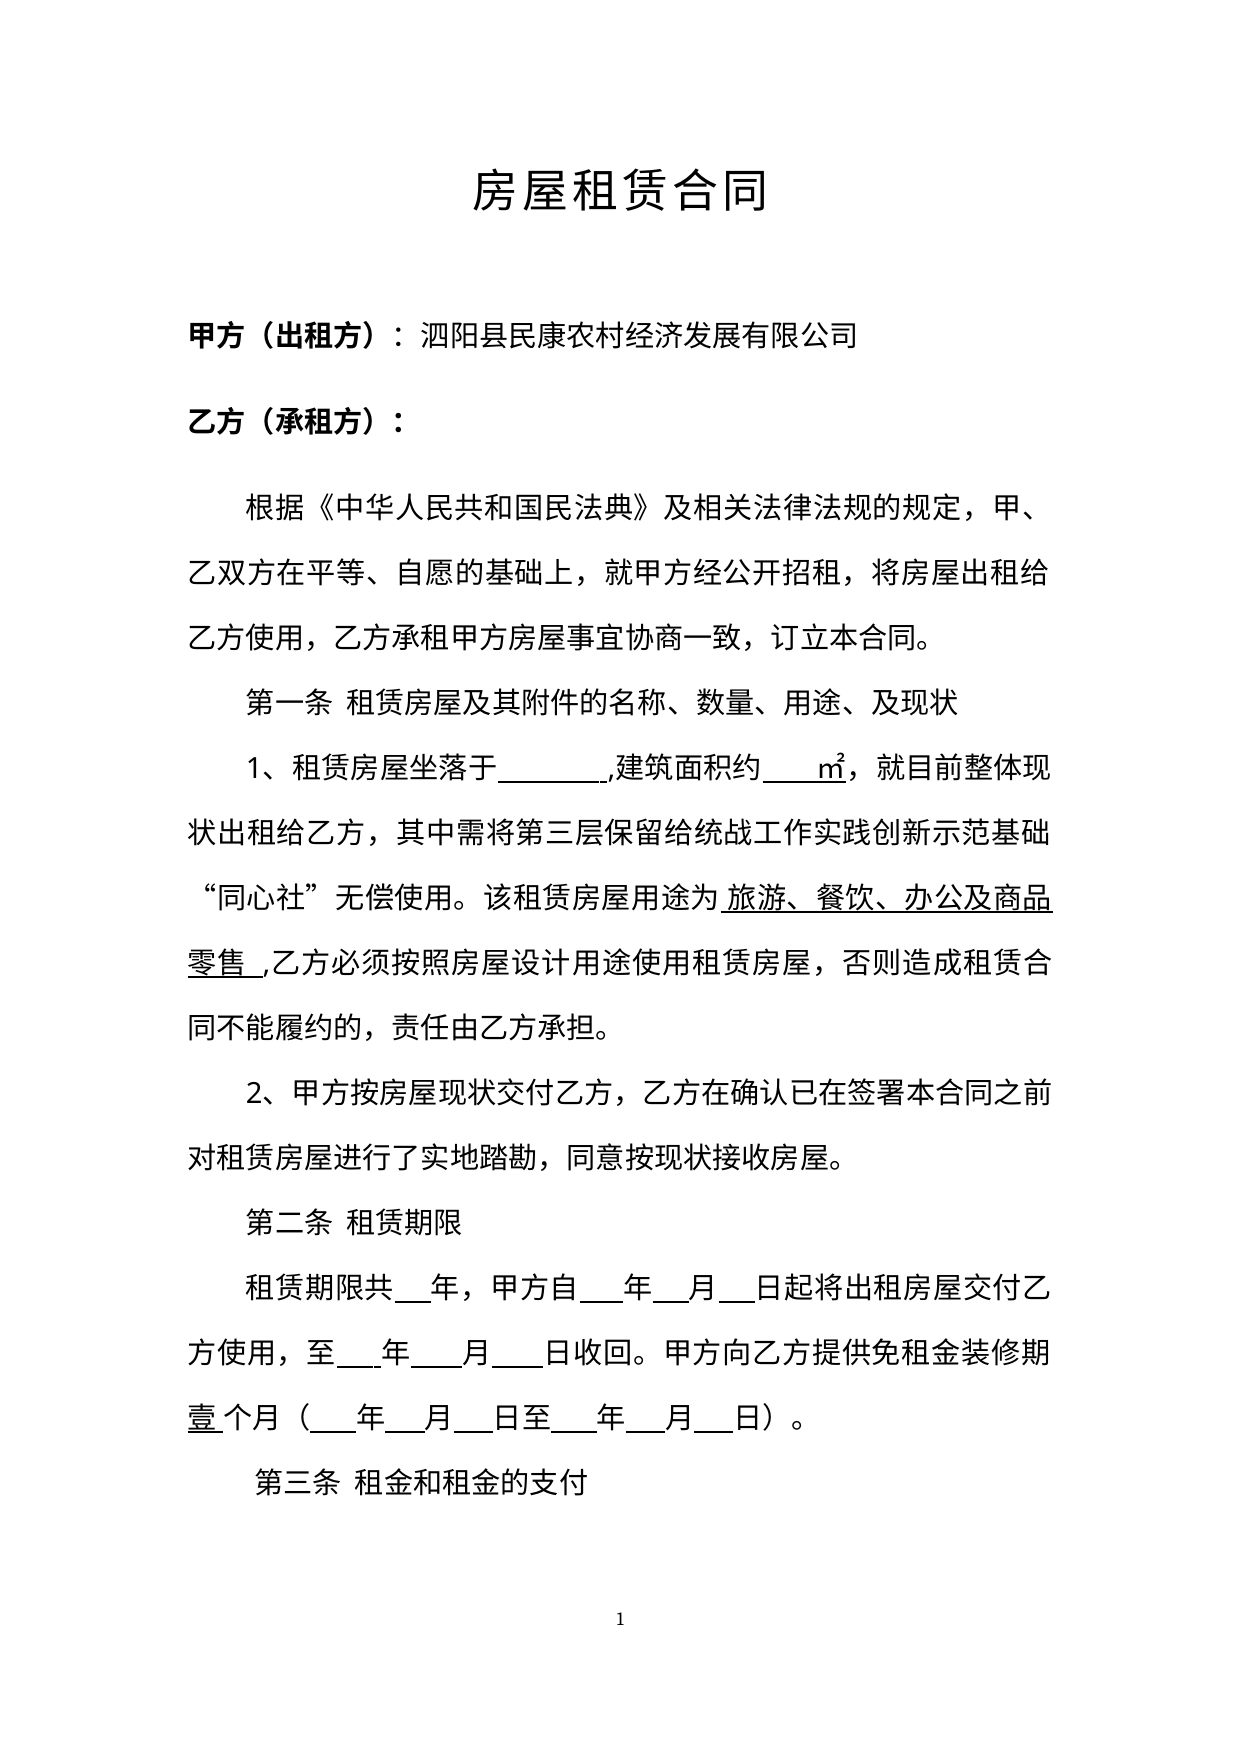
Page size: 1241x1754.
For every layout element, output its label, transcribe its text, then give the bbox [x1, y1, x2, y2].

text 2、甲方按房屋现状交付乙方，乙方在确认已在签署本合同之前对租赁房屋进行了实地踏勘，同意按现状接收房屋。 [187, 1058, 1053, 1188]
text 第三条 租金和租金的支付 [187, 1448, 1053, 1513]
text 甲方（出租方）：泗阳县民康农村经济发展有限公司 [187, 301, 1053, 366]
text 第二条 租赁期限 [187, 1188, 1053, 1253]
text 乙方（承租方）： [187, 387, 1053, 452]
text 1、租赁房屋坐落于 ,建筑面积约 ㎡，就目前整体现状出租给乙方，其中需将第三层保留给统战工作实践创新示范基础“同心社”无偿使用。该租赁房屋用途为 旅游、餐饮、办公及商品零售 ,乙方必须按照房屋设计用途使用租赁房屋，否则造成租赁合同不能履约的，责任由乙方承担。 [187, 733, 1053, 1058]
text 根据《中华人民共和国民法典》及相关法律法规的规定，甲、乙双方在平等、自愿的基础上，就甲方经公开招租，将房屋出租给乙方使用，乙方承租甲方房屋事宜协商一致，订立本合同。 [187, 473, 1053, 668]
text 房屋租赁合同 [187, 138, 1053, 236]
text 租赁期限共 年，甲方自 年 月 日起将出租房屋交付乙方使用，至 年 月 日收回。甲方向乙方提供免租金装修期 壹 个月（ 年 月 日至 年 月 日）。 [187, 1253, 1053, 1448]
text 第一条 租赁房屋及其附件的名称、数量、用途、及现状 [187, 668, 1053, 733]
